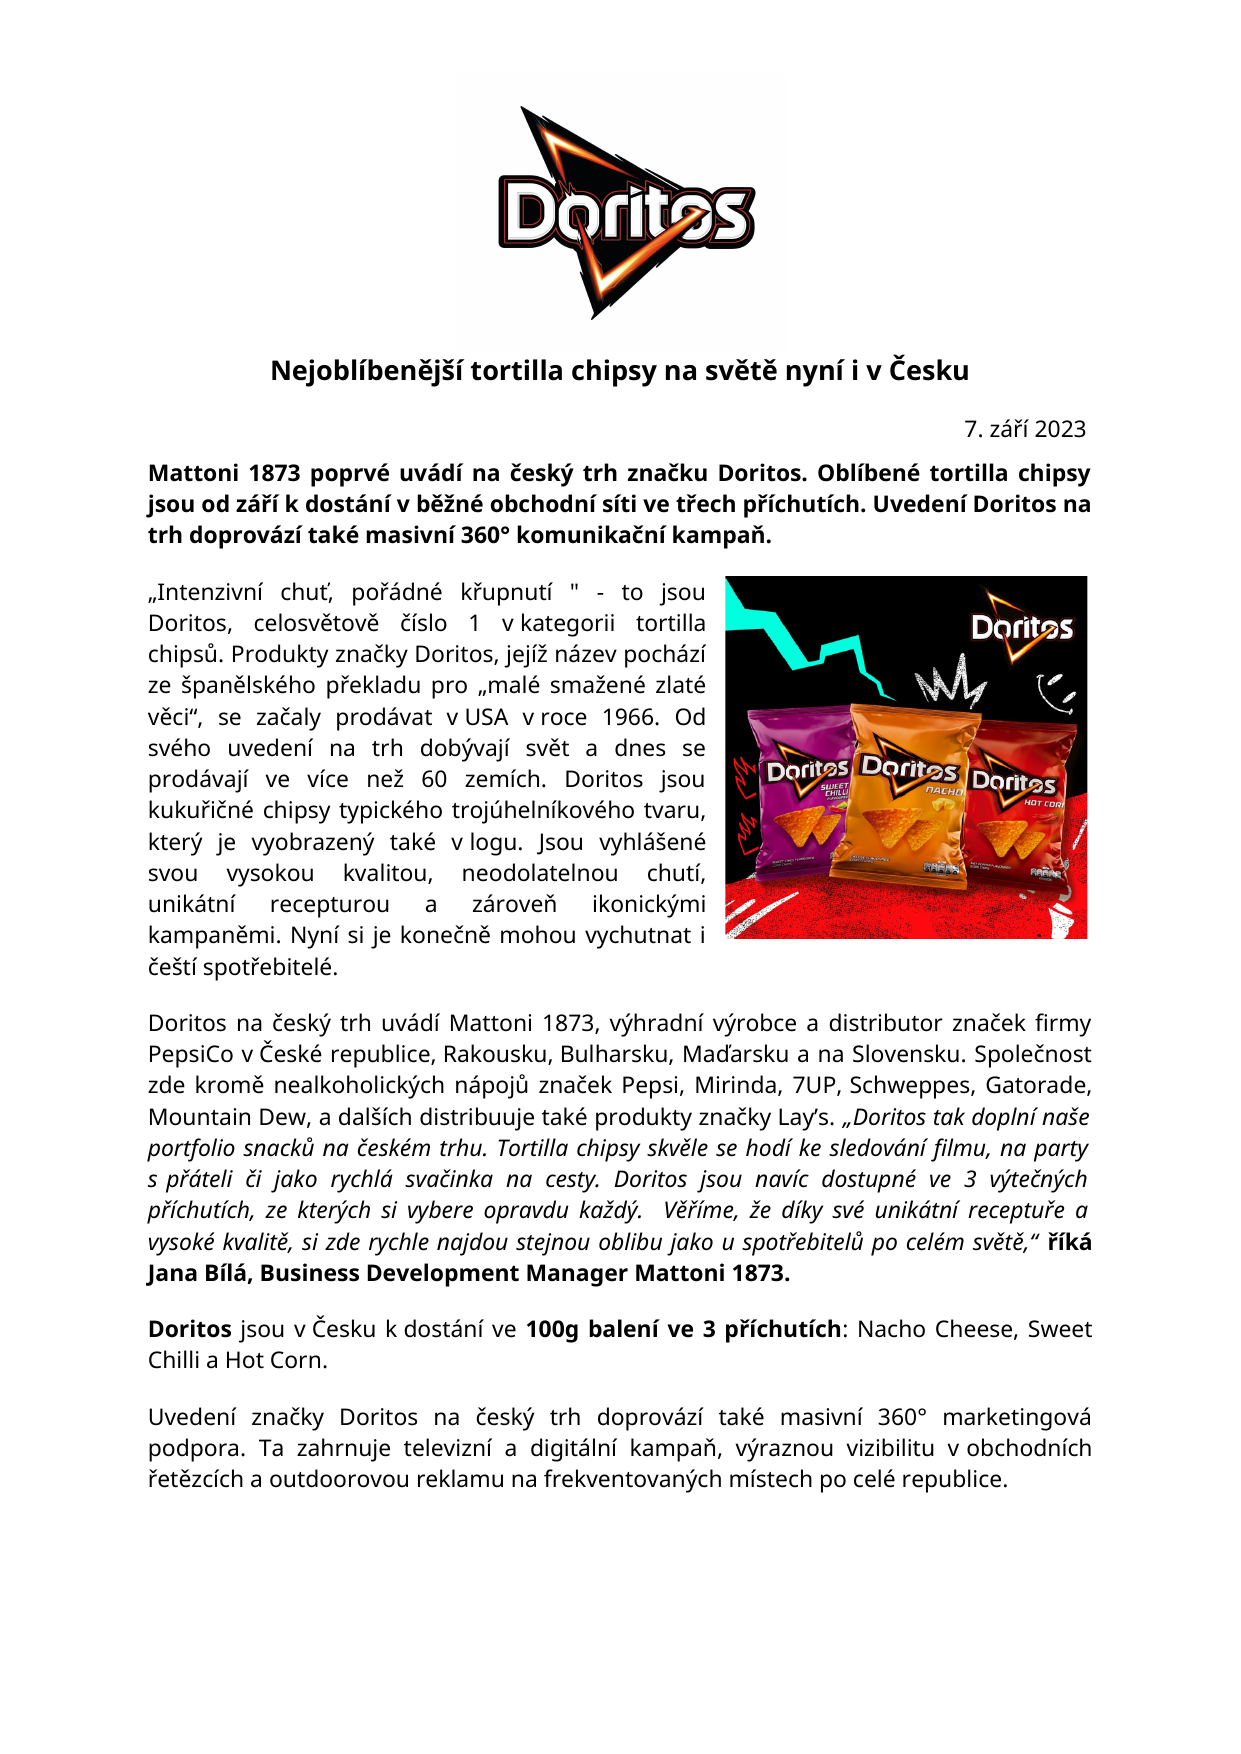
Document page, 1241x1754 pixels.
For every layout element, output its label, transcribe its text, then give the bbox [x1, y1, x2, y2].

text Doritos na český trh uvádí Mattoni 1873, výhradní výrobce a distributor značek firmy PepsiCo v České republice, Rakousku, Bulharsku, Maďarsku a na Slovensku. Společnost zde kromě nealkoholických nápojů značek Pepsi, Mirinda, 7UP, Schweppes, Gatorade, Mountain Dew, a dalších distribuuje také produkty značky Lay’s. „Doritos tak doplní naše portfolio snacků na českém trhu. Tortilla chipsy skvěle se hodí ke sledování filmu, na party s přáteli či jako rychlá svačinka na cesty. Doritos jsou navíc dostupné ve 3 výtečných příchutích, ze kterých si vybere opravdu každý. Věříme, že díky své unikátní receptuře a vysoké kvalitě, si zde rychle najdou stejnou oblibu jako u spotřebitelů po celém světě,“ říká Jana Bílá, Business Development Manager Mattoni 1873. [148, 1007, 1093, 1288]
text Mattoni 1873 poprvé uvádí na český trh značku Doritos. Oblíbené tortilla chipsy jsou od září k dostání v běžné obchodní síti ve třech příchutích. Uvedení Doritos na trh doprovází také masivní 360° komunikační kampaň. [148, 457, 1093, 550]
text 7. září 2023 [148, 413, 1093, 444]
text Doritos jsou v Česku k dostání ve 100g balení ve 3 příchutích: Nacho Cheese, Sweet Chilli a Hot Corn. [148, 1313, 1093, 1375]
picture [453, 73, 787, 351]
text Uvedení značky Doritos na český trh doprovází také masivní 360° marketingová podpora. Ta zahrnuje televizní a digitální kampaň, výraznou vizibilitu v obchodních řetězcích a outdoorovou reklamu na frekventovaných místech po celé republice. [148, 1400, 1093, 1494]
picture [725, 576, 1088, 939]
text Nejoblíbenější tortilla chipsy na světě nyní i v Česku [148, 351, 1093, 388]
